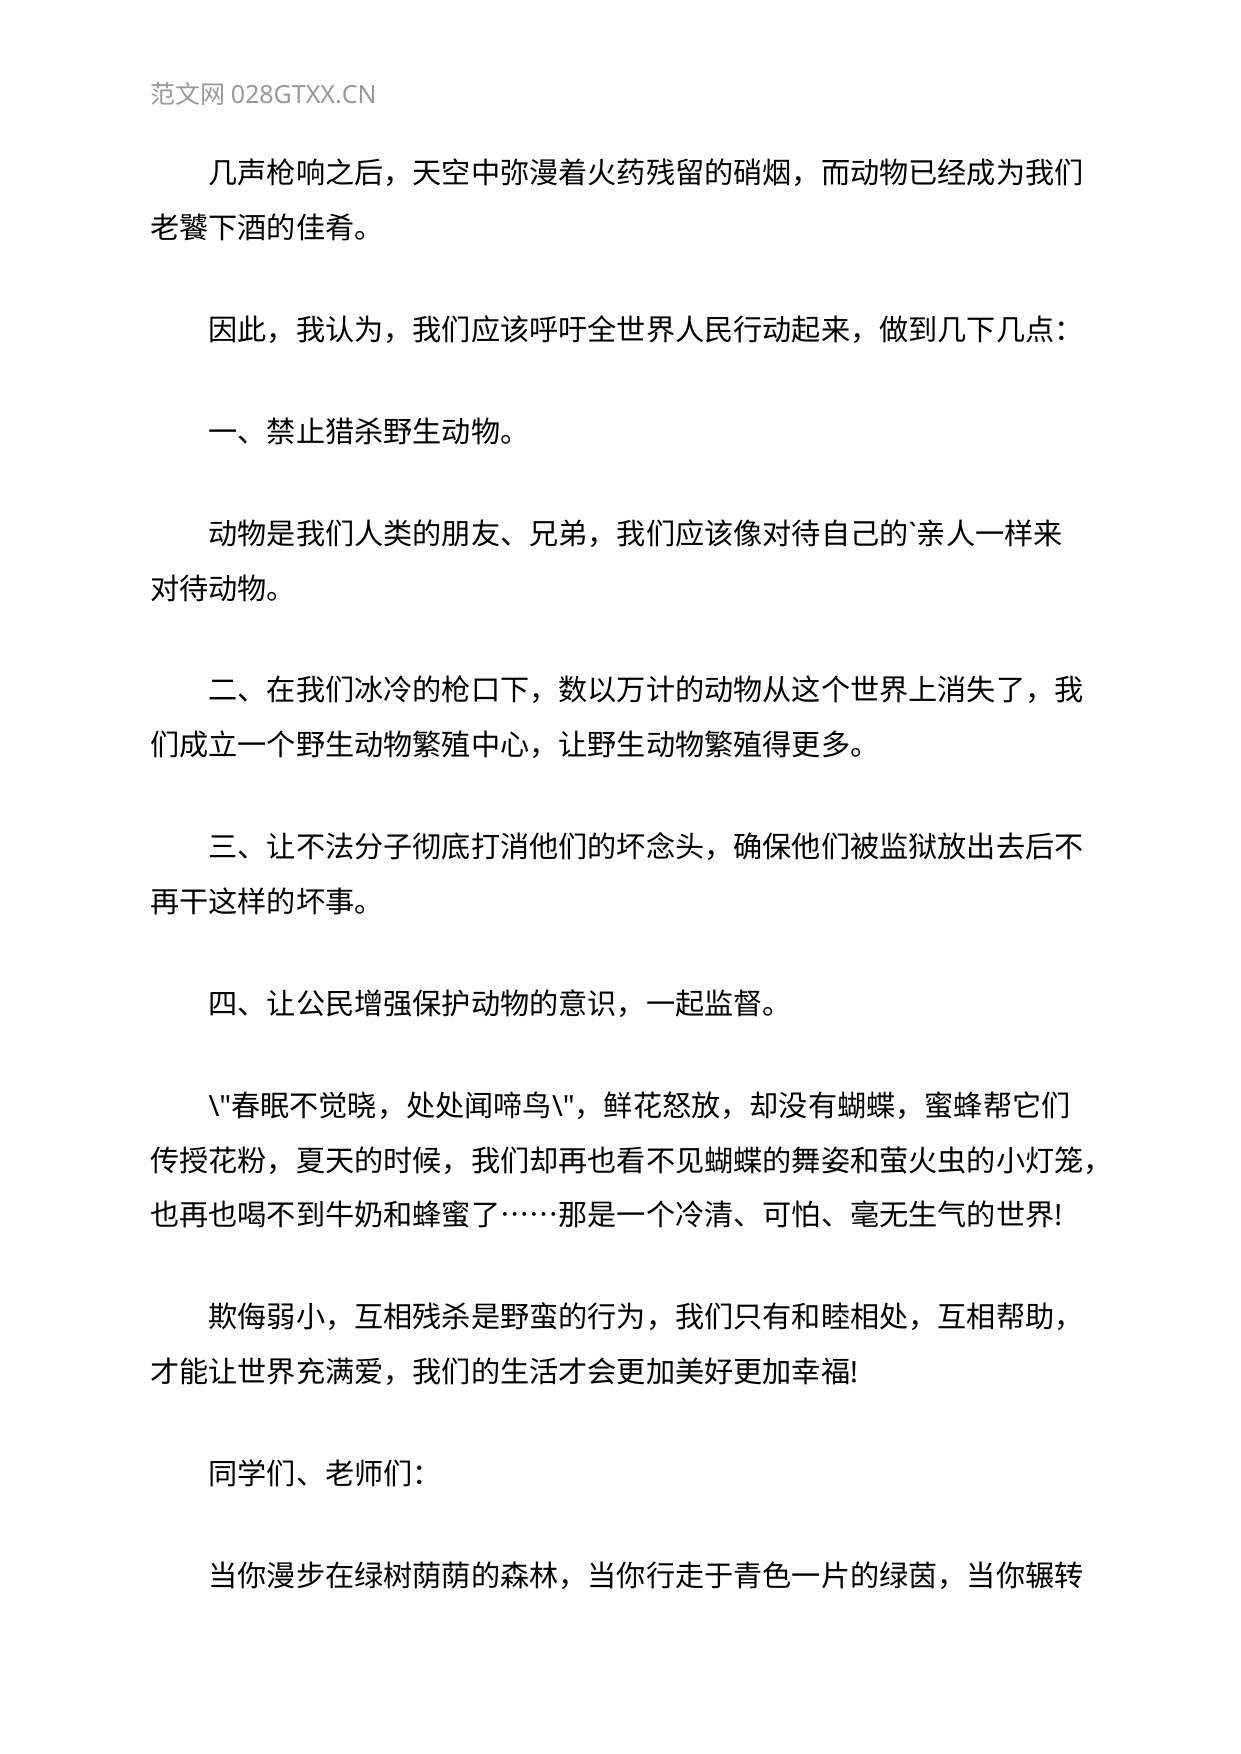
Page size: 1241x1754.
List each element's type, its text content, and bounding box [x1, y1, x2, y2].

text \"春眠不觉晓，处处闻啼鸟\"，鲜花怒放，却没有蝴蝶，蜜蜂帮它们传授花粉，夏天的时候，我们却再也看不见蝴蝶的舞姿和萤火虫的小灯笼，也再也喝不到牛奶和蜂蜜了……那是一个冷清、可怕、毫无生气的世界! [150, 1082, 1090, 1234]
text 因此，我认为，我们应该呼吁全世界人民行动起来，做到几下几点： [150, 307, 1090, 349]
text 动物是我们人类的朋友、兄弟，我们应该像对待自己的`亲人一样来对待动物。 [150, 510, 1090, 607]
text 同学们、老师们： [150, 1451, 1090, 1493]
text 三、让不法分子彻底打消他们的坏念头，确保他们被监狱放出去后不再干这样的坏事。 [150, 824, 1090, 921]
text 一、禁止猎杀野生动物。 [150, 408, 1090, 451]
text 几声枪响之后，天空中弥漫着火药残留的硝烟，而动物已经成为我们老饕下酒的佳肴。 [150, 150, 1090, 247]
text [150, 1553, 1090, 1595]
text 欺侮弱小，互相残杀是野蛮的行为，我们只有和睦相处，互相帮助，才能让世界充满爱，我们的生活才会更加美好更加幸福! [150, 1294, 1090, 1391]
text 二、在我们冰冷的枪口下，数以万计的动物从这个世界上消失了，我们成立一个野生动物繁殖中心，让野生动物繁殖得更多。 [150, 667, 1090, 764]
text 四、让公民增强保护动物的意识，一起监督。 [150, 980, 1090, 1023]
